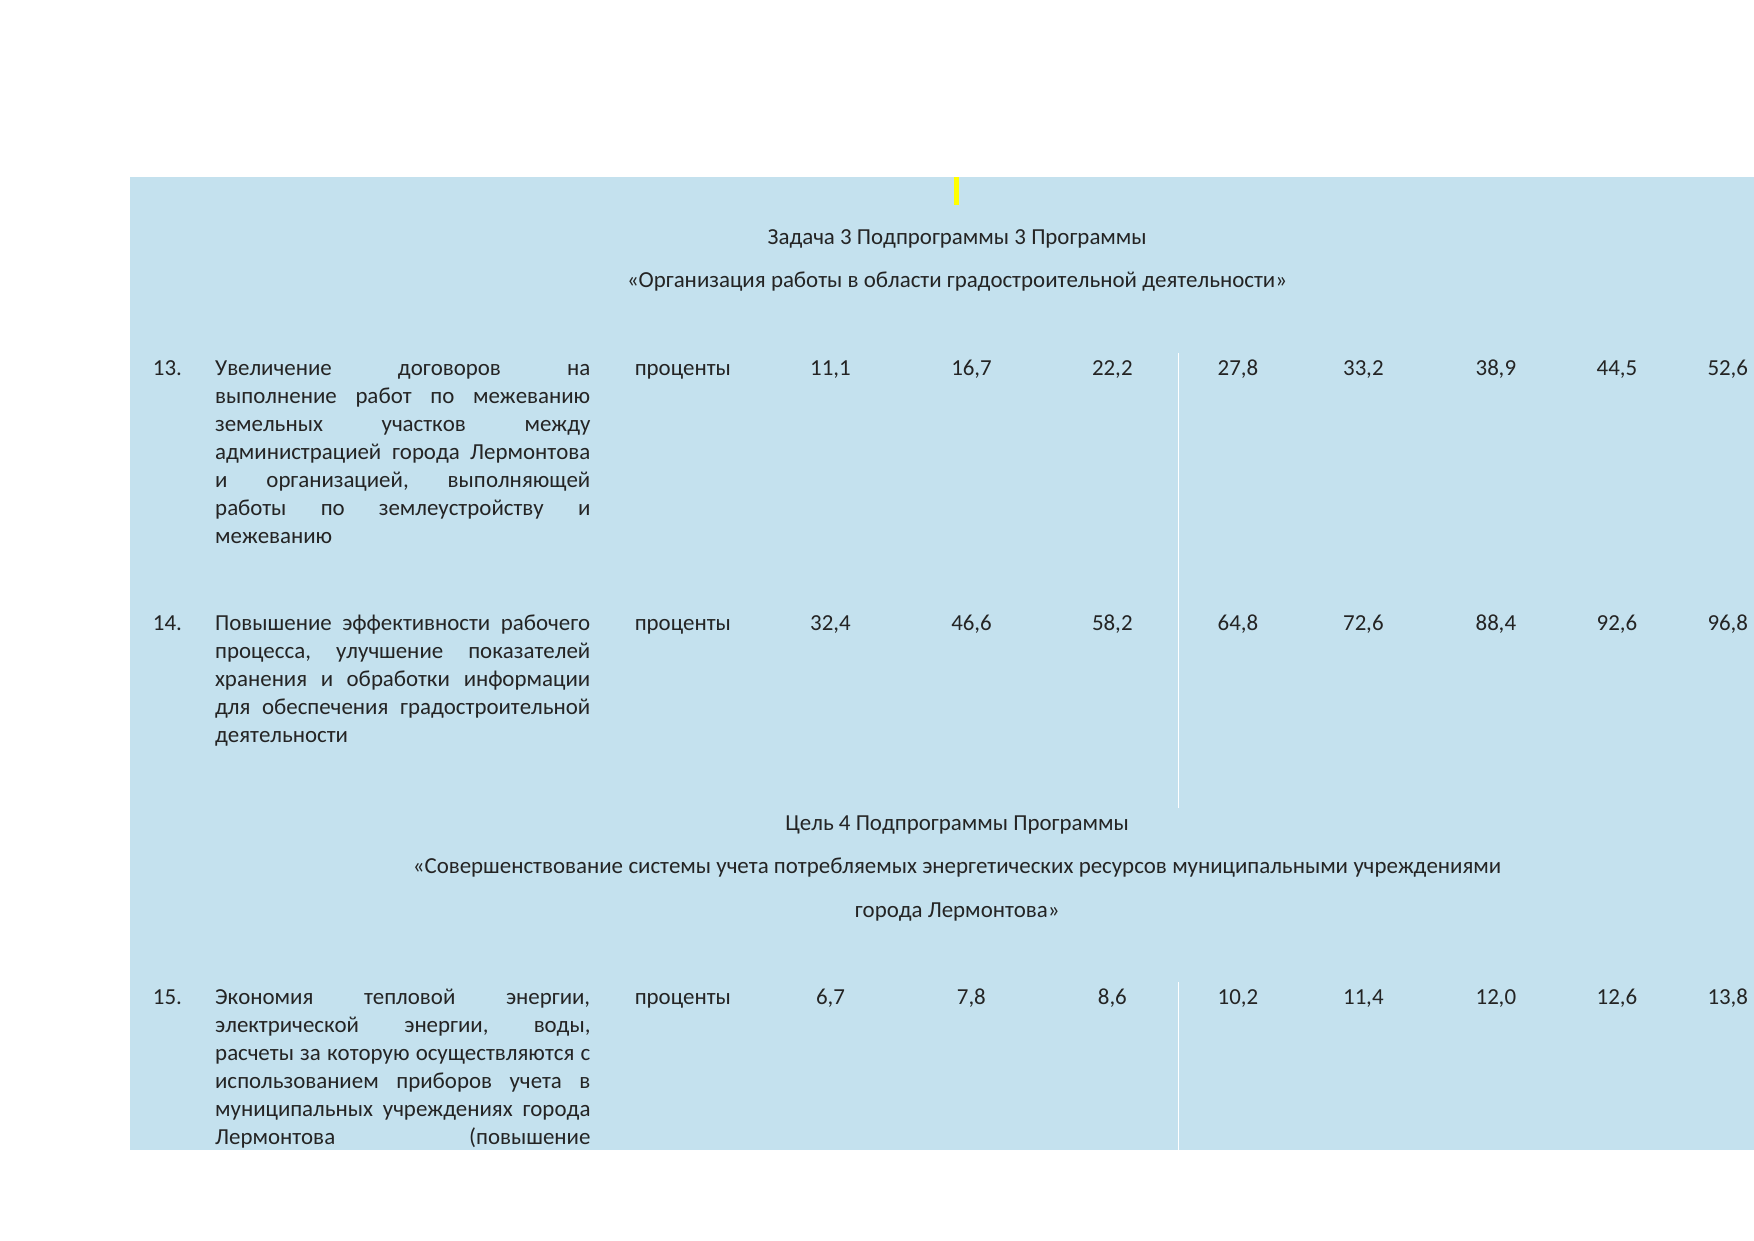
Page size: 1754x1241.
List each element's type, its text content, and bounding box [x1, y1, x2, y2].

table_cell 11,4 [1297, 982, 1429, 1150]
table_cell 38,9 [1429, 353, 1562, 608]
table_cell 8,6 [1046, 982, 1178, 1150]
table_cell 14. [130, 608, 204, 808]
table_cell 7,8 [897, 982, 1046, 1150]
table_cell 44,5 [1562, 353, 1671, 608]
table_cell 13,8 [1671, 982, 1754, 1150]
table_cell 10,2 [1179, 982, 1297, 1150]
table_cell 12,6 [1562, 982, 1671, 1150]
table_cell Увеличение договоров на выполнение работ по межеванию земельных участков между администрацией города Лермонтова и организацией, выполняющей работы по землеустройству и межеванию [204, 353, 601, 608]
table_cell 22,2 [1046, 353, 1178, 608]
table_cell 96,8 [1671, 608, 1754, 808]
table_cell 33,2 [1297, 353, 1429, 608]
table_cell Цель 4 Подпрограммы Программы «Совершенствование системы учета потребляемых энергетических ресурсов муниципальными учреждениями города Лермонтова» [130, 808, 1754, 982]
table_cell 13. [130, 353, 204, 608]
table_cell 32,4 [764, 608, 897, 808]
table_cell 88,4 [1429, 608, 1562, 808]
table_cell 16,7 [897, 353, 1046, 608]
table_cell 64,8 [1179, 608, 1297, 808]
table_cell проценты [601, 982, 764, 1150]
table_cell 52,6 [1671, 353, 1754, 608]
table_cell 92,6 [1562, 608, 1671, 808]
table_cell 72,6 [1297, 608, 1429, 808]
table_cell Задача 3 Подпрограммы 3 Программы «Организация работы в области градостроительной деятельности» [130, 222, 1754, 353]
table_cell проценты [601, 608, 764, 808]
table_cell 11,1 [764, 353, 897, 608]
table_cell 6,7 [764, 982, 897, 1150]
table_cell 58,2 [1046, 608, 1178, 808]
table_cell Повышение эффективности рабочего процесса, улучшение показателей хранения и обработки информации для обеспечения градостроительной деятельности [204, 608, 601, 808]
table_cell [130, 177, 1754, 222]
table_cell 12,0 [1429, 982, 1562, 1150]
table_cell проценты [601, 353, 764, 608]
table_cell 27,8 [1179, 353, 1297, 608]
table_cell 15. [130, 982, 204, 1150]
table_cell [204, 982, 601, 1150]
table_cell 46,6 [897, 608, 1046, 808]
